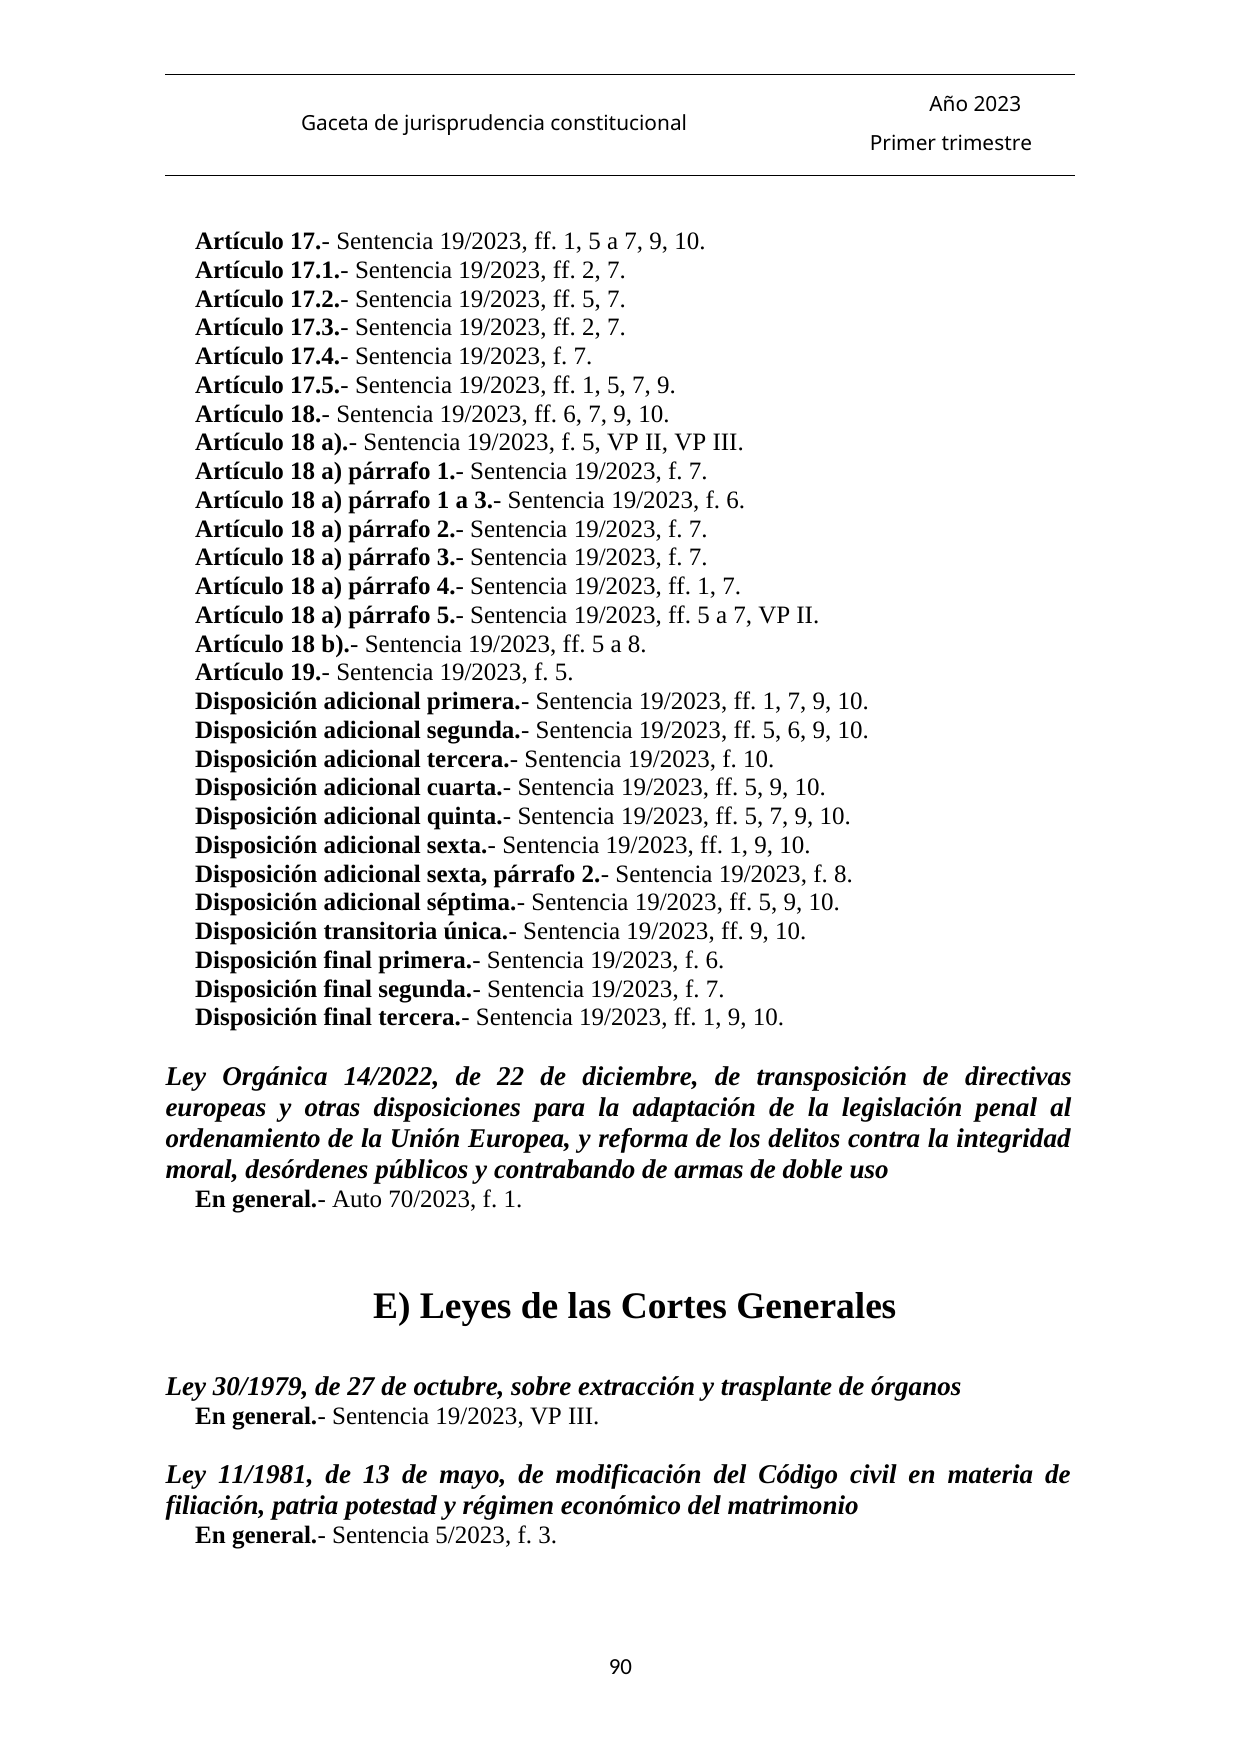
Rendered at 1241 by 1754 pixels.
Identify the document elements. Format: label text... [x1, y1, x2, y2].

text Disposición transitoria única.- Sentencia 19/2023, ff. 9, 10. [195, 916, 1075, 945]
text En general.- Sentencia 19/2023, VP III. [195, 1401, 1075, 1429]
text Disposición adicional quinta.- Sentencia 19/2023, ff. 5, 7, 9, 10. [195, 801, 1075, 830]
text Disposición final segunda.- Sentencia 19/2023, f. 7. [195, 974, 1075, 1002]
text Artículo 18 a) párrafo 5.- Sentencia 19/2023, ff. 5 a 7, VP II. [195, 600, 1075, 629]
text Disposición final tercera.- Sentencia 19/2023, ff. 1, 9, 10. [195, 1002, 1075, 1031]
text E) Leyes de las Cortes Generales [165, 1283, 1075, 1326]
text Disposición adicional primera.- Sentencia 19/2023, ff. 1, 7, 9, 10. [195, 686, 1075, 715]
text Artículo 18 a).- Sentencia 19/2023, f. 5, VP II, VP III. [195, 427, 1075, 456]
text Artículo 17.2.- Sentencia 19/2023, ff. 5, 7. [195, 284, 1075, 312]
text En general.- Auto 70/2023, f. 1. [195, 1184, 1075, 1213]
text Disposición adicional sexta, párrafo 2.- Sentencia 19/2023, f. 8. [195, 859, 1075, 887]
text Artículo 18 a) párrafo 2.- Sentencia 19/2023, f. 7. [195, 514, 1075, 542]
text Artículo 17.1.- Sentencia 19/2023, ff. 2, 7. [195, 255, 1075, 284]
text Artículo 17.- Sentencia 19/2023, ff. 1, 5 a 7, 9, 10. [195, 226, 1075, 255]
text Disposición adicional séptima.- Sentencia 19/2023, ff. 5, 9, 10. [195, 887, 1075, 916]
text Ley 30/1979, de 27 de octubre, sobre extracción y trasplante de órganos [165, 1369, 1075, 1401]
text Artículo 18 b).- Sentencia 19/2023, ff. 5 a 8. [195, 629, 1075, 657]
text Artículo 18 a) párrafo 1.- Sentencia 19/2023, f. 7. [195, 456, 1075, 485]
text Artículo 19.- Sentencia 19/2023, f. 5. [195, 657, 1075, 686]
text Disposición final primera.- Sentencia 19/2023, f. 6. [195, 945, 1075, 974]
text En general.- Sentencia 5/2023, f. 3. [195, 1521, 1075, 1549]
text Artículo 18 a) párrafo 1 a 3.- Sentencia 19/2023, f. 6. [195, 485, 1075, 514]
text Artículo 18 a) párrafo 3.- Sentencia 19/2023, f. 7. [195, 542, 1075, 571]
text Disposición adicional sexta.- Sentencia 19/2023, ff. 1, 9, 10. [195, 830, 1075, 859]
text Artículo 17.4.- Sentencia 19/2023, f. 7. [195, 341, 1075, 370]
text Artículo 17.5.- Sentencia 19/2023, ff. 1, 5, 7, 9. [195, 370, 1075, 399]
text Ley Orgánica 14/2022, de 22 de diciembre, de transposición de directivas europeas y otras disposiciones para la adaptación de la legislación penal al ordenamiento de la Unión Europea, y reforma de los delitos contra la integridad moral, desórdenes públicos y contrabando de armas de doble uso [165, 1060, 1075, 1184]
text Disposición adicional tercera.- Sentencia 19/2023, f. 10. [195, 744, 1075, 772]
text Artículo 18.- Sentencia 19/2023, ff. 6, 7, 9, 10. [195, 399, 1075, 427]
text Disposición adicional cuarta.- Sentencia 19/2023, ff. 5, 9, 10. [195, 772, 1075, 801]
text Disposición adicional segunda.- Sentencia 19/2023, ff. 5, 6, 9, 10. [195, 715, 1075, 744]
text Artículo 17.3.- Sentencia 19/2023, ff. 2, 7. [195, 312, 1075, 341]
text Ley 11/1981, de 13 de mayo, de modificación del Código civil en materia de filiación, patria potestad y régimen económico del matrimonio [165, 1458, 1075, 1521]
text Artículo 18 a) párrafo 4.- Sentencia 19/2023, ff. 1, 7. [195, 571, 1075, 600]
